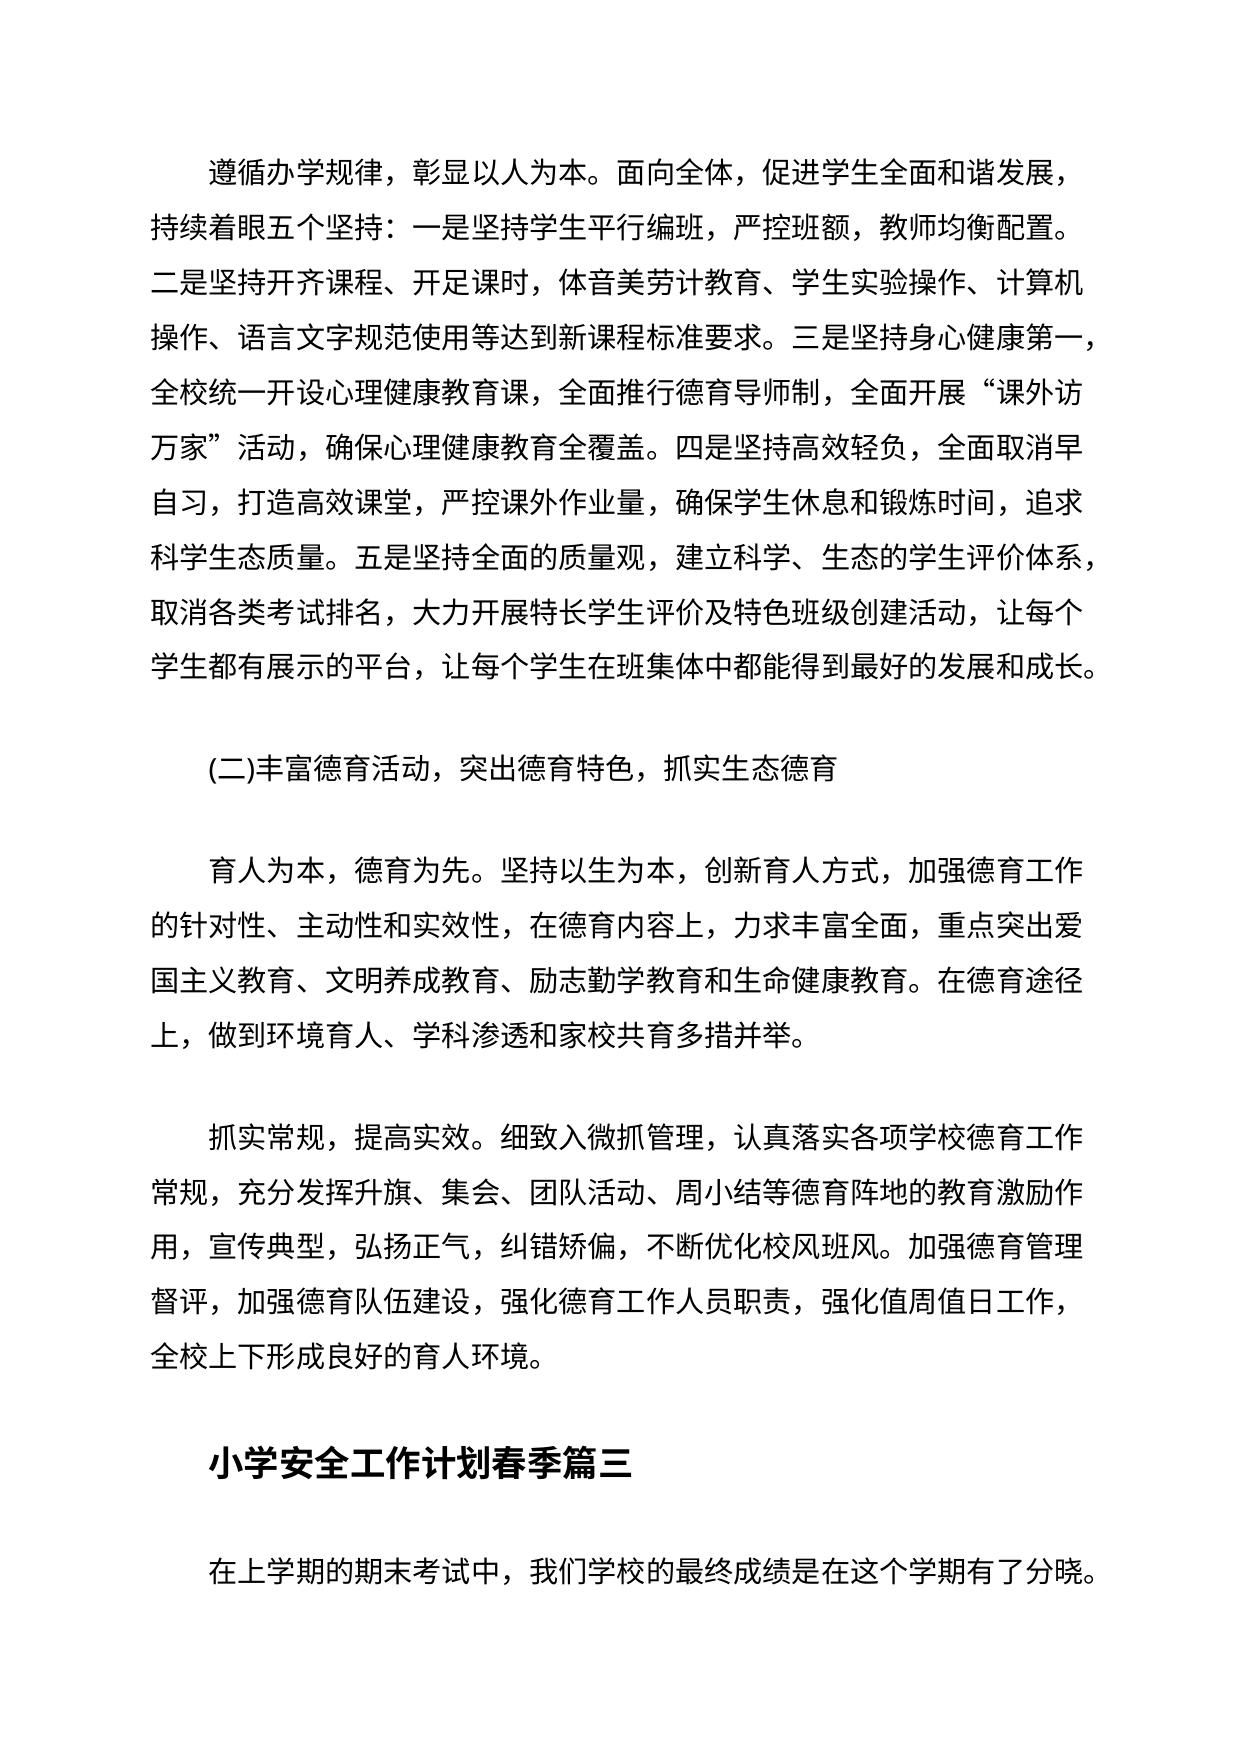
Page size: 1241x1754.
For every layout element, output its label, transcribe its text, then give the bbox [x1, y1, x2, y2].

text (二)丰富德育活动，突出德育特色，抓实生态德育 [150, 746, 1090, 788]
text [150, 1549, 1090, 1591]
text 遵循办学规律，彰显以人为本。面向全体，促进学生全面和谐发展，持续着眼五个坚持：一是坚持学生平行编班，严控班额，教师均衡配置。二是坚持开齐课程、开足课时，体音美劳计教育、学生实验操作、计算机操作、语言文字规范使用等达到新课程标准要求。三是坚持身心健康第一，全校统一开设心理健康教育课，全面推行德育导师制，全面开展“课外访万家”活动，确保心理健康教育全覆盖。四是坚持高效轻负，全面取消早自习，打造高效课堂，严控课外作业量，确保学生休息和锻炼时间，追求科学生态质量。五是坚持全面的质量观，建立科学、生态的学生评价体系，取消各类考试排名，大力开展特长学生评价及特色班级创建活动，让每个学生都有展示的平台，让每个学生在班集体中都能得到最好的发展和成长。 [150, 150, 1090, 686]
text 抓实常规，提高实效。细致入微抓管理，认真落实各项学校德育工作常规，充分发挥升旗、集会、团队活动、周小结等德育阵地的教育激励作用，宣传典型，弘扬正气，纠错矫偏，不断优化校风班风。加强德育管理督评，加强德育队伍建设，强化德育工作人员职责，强化值周值日工作，全校上下形成良好的育人环境。 [150, 1114, 1090, 1376]
text 育人为本，德育为先。坚持以生为本，创新育人方式，加强德育工作的针对性、主动性和实效性，在德育内容上，力求丰富全面，重点突出爱国主义教育、文明养成教育、励志勤学教育和生命健康教育。在德育途径上，做到环境育人、学科渗透和家校共育多措并举。 [150, 848, 1090, 1055]
text 小学安全工作计划春季篇三 [150, 1436, 1090, 1487]
